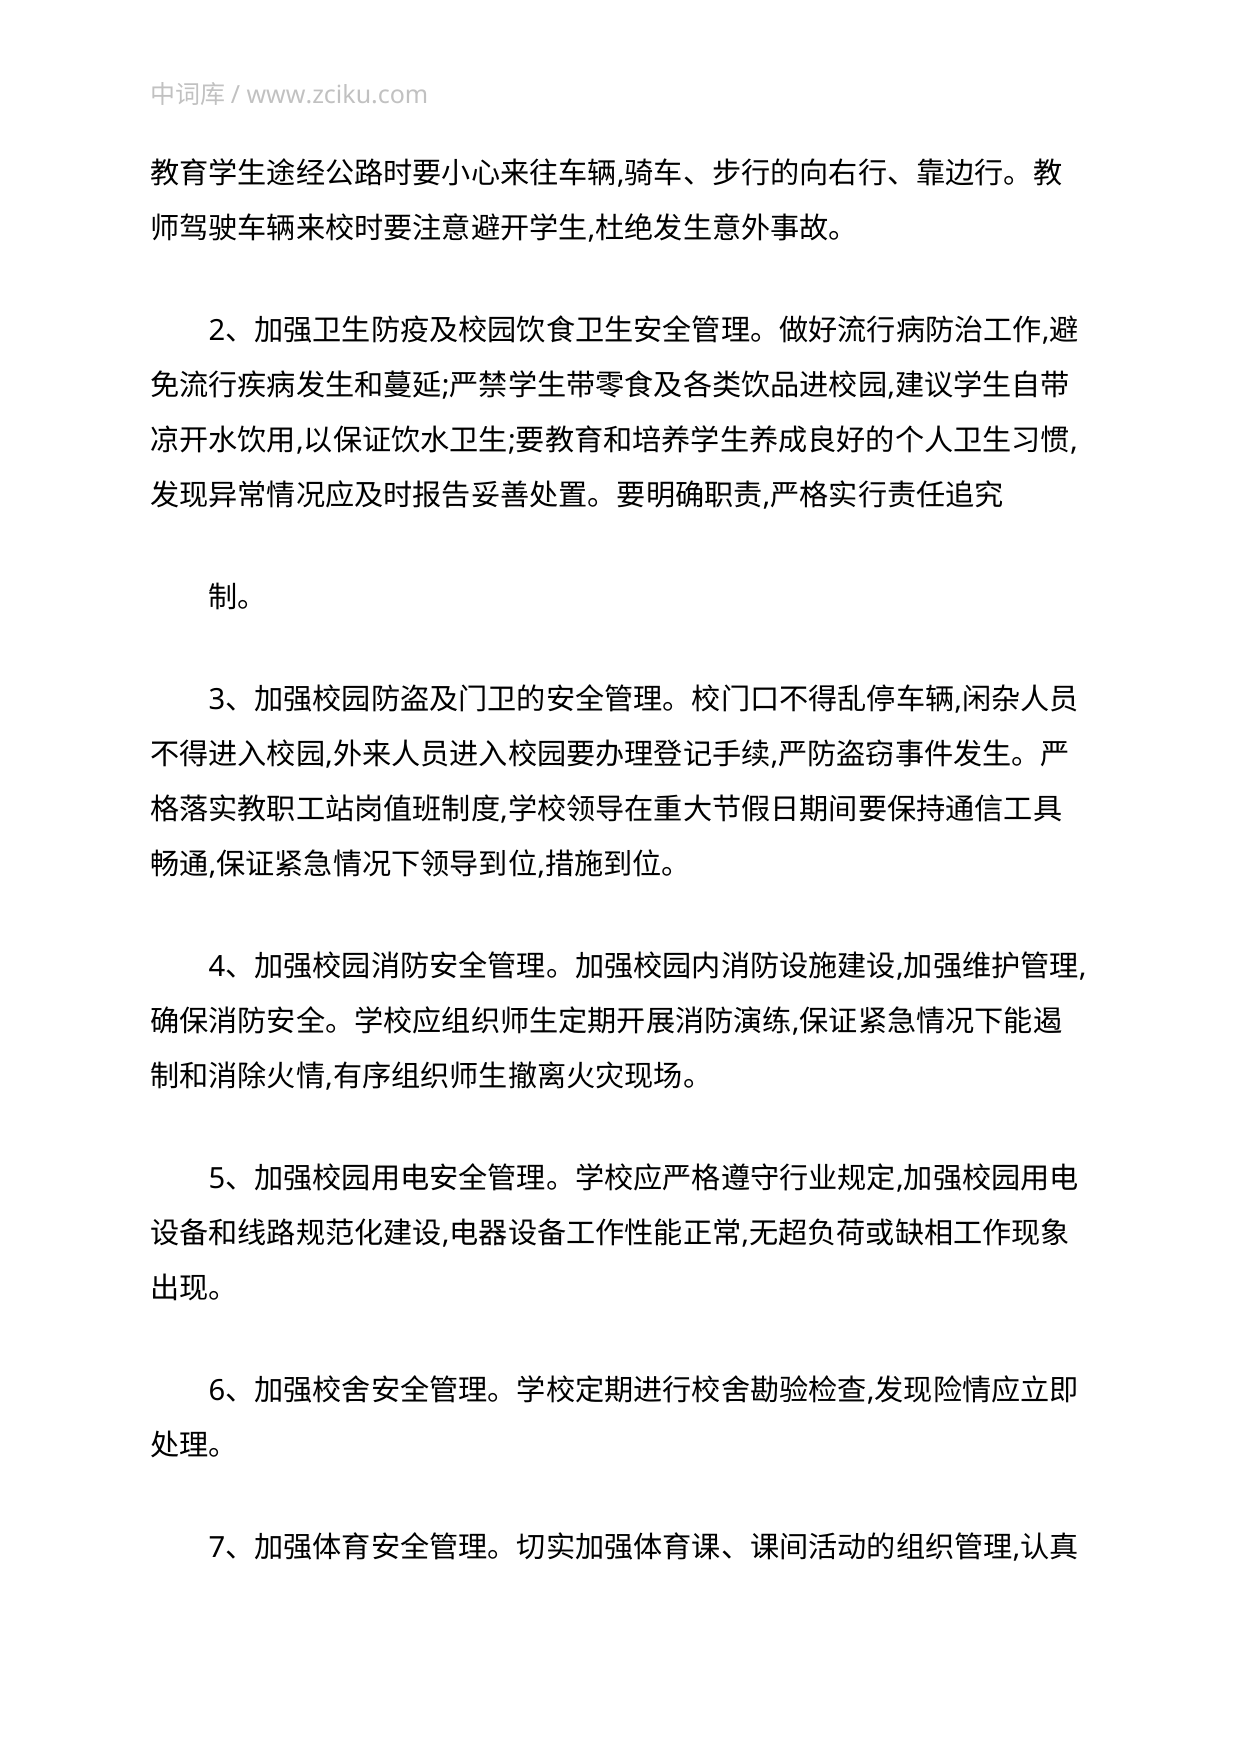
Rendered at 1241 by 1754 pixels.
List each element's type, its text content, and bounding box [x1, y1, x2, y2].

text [150, 1523, 1090, 1566]
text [150, 150, 1090, 247]
text 5、加强校园用电安全管理。学校应严格遵守行业规定,加强校园用电设备和线路规范化建设,电器设备工作性能正常,无超负荷或缺相工作现象出现。 [150, 1155, 1090, 1307]
text 2、加强卫生防疫及校园饮食卫生安全管理。做好流行病防治工作,避免流行疾病发生和蔓延;严禁学生带零食及各类饮品进校园,建议学生自带凉开水饮用,以保证饮水卫生;要教育和培养学生养成良好的个人卫生习惯,发现异常情况应及时报告妥善处置。要明确职责,严格实行责任追究 [150, 307, 1090, 514]
text 4、加强校园消防安全管理。加强校园内消防设施建设,加强维护管理,确保消防安全。学校应组织师生定期开展消防演练,保证紧急情况下能遏制和消除火情,有序组织师生撤离火灾现场。 [150, 943, 1090, 1095]
text 3、加强校园防盗及门卫的安全管理。校门口不得乱停车辆,闲杂人员不得进入校园,外来人员进入校园要办理登记手续,严防盗窃事件发生。严格落实教职工站岗值班制度,学校领导在重大节假日期间要保持通信工具畅通,保证紧急情况下领导到位,措施到位。 [150, 676, 1090, 883]
text 6、加强校舍安全管理。学校定期进行校舍勘验检查,发现险情应立即处理。 [150, 1366, 1090, 1464]
text 制。 [150, 574, 1090, 616]
